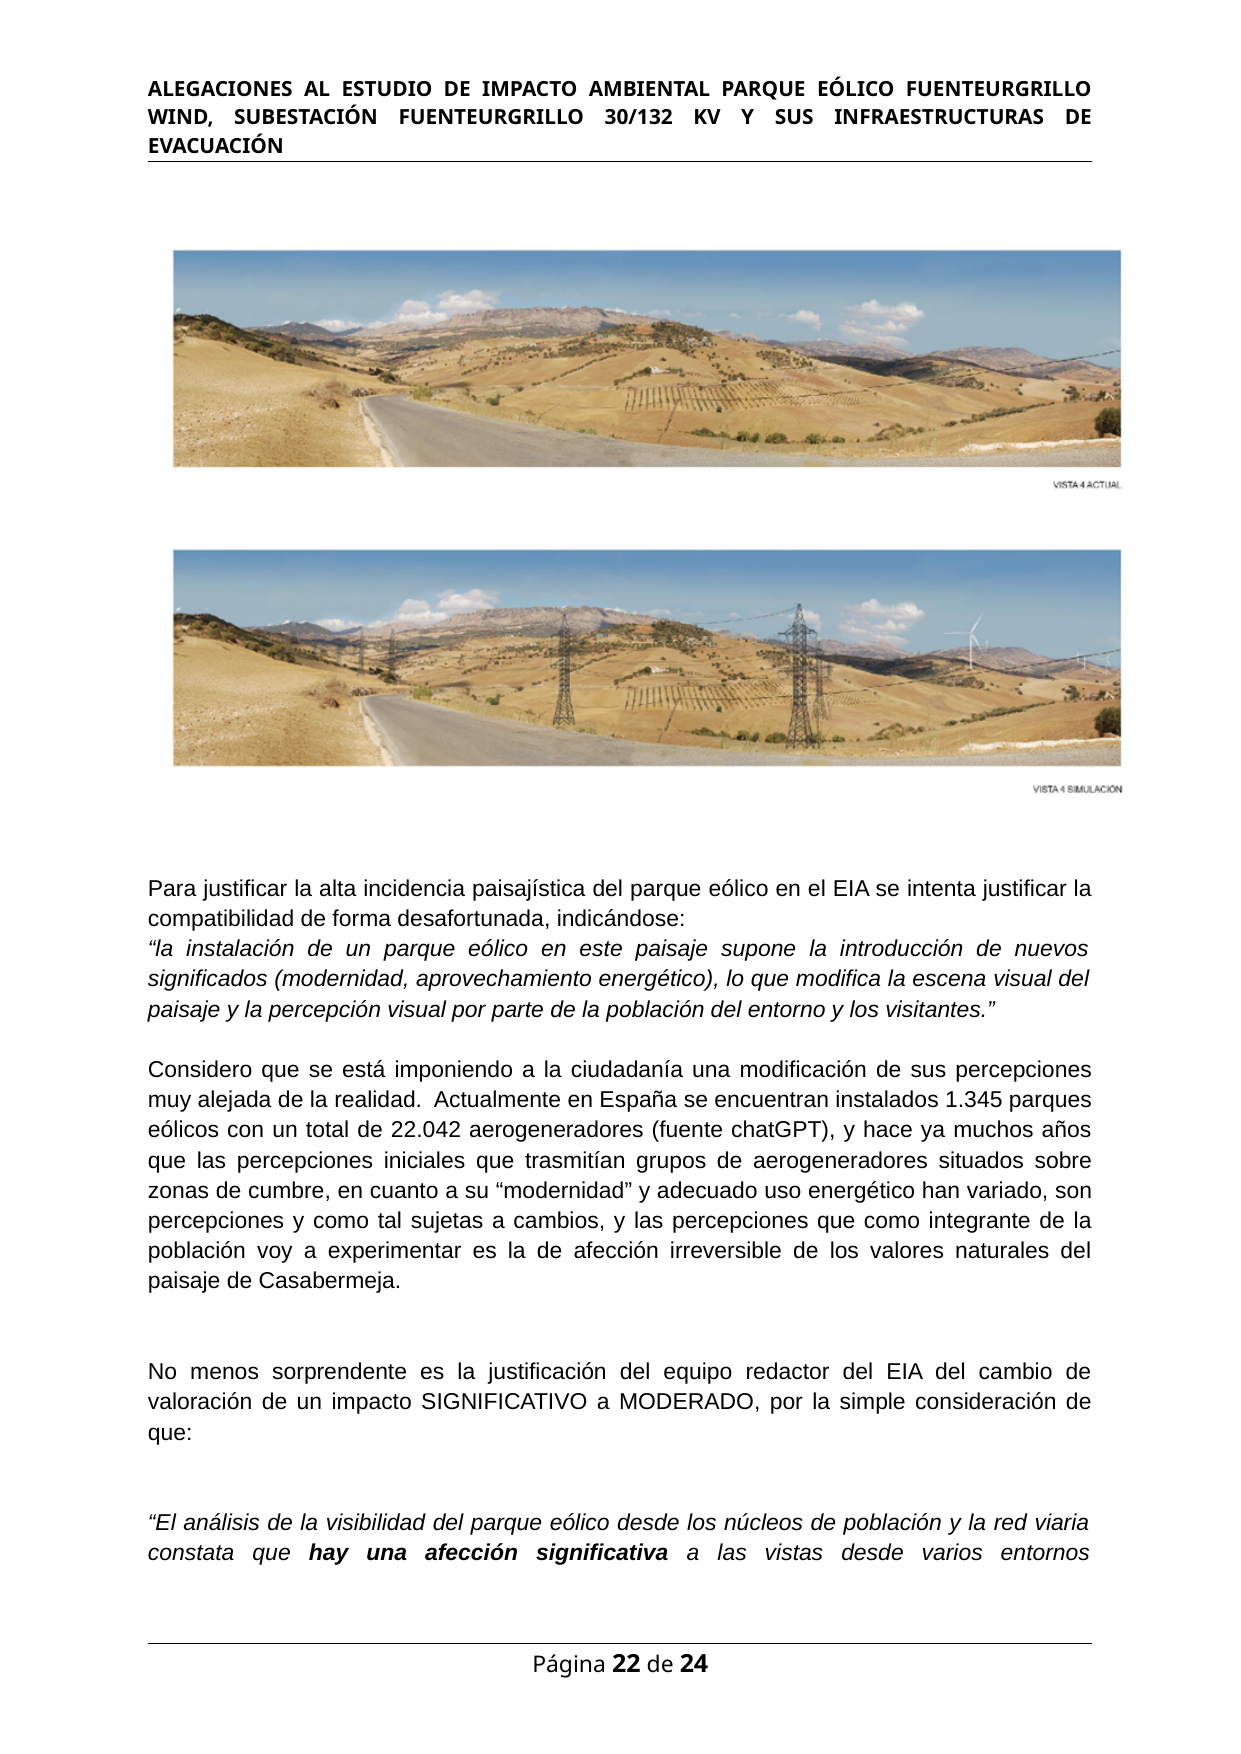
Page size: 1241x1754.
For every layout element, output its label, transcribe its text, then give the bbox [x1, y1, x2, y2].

text “la instalación de un parque eólico en este paisaje supone la introducción de nuevos significados (modernidad, aprovechamiento energético), lo que modifica la escena visual del paisaje y la percepción visual por parte de la población del entorno y los visitantes.” [148, 935, 1092, 1022]
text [148, 1509, 1092, 1566]
text Considero que se está imponiendo a la ciudadanía una modificación de sus percepciones muy alejada de la realidad. Actualmente en España se encuentran instalados 1.345 parques eólicos con un total de 22.042 aerogeneradores (fuente chatGPT), y hace ya muchos años que las percepciones iniciales que trasmitían grupos de aerogeneradores situados sobre zonas de cumbre, en cuanto a su “modernidad” y adecuado uso energético han variado, son percepciones y como tal sujetas a cambios, y las percepciones que como integrante de la población voy a experimentar es la de afección irreversible de los valores naturales del paisaje de Casabermeja. [148, 1056, 1092, 1294]
text No menos sorprendente es la justificación del equipo redactor del EIA del cambio de valoración de un impacto SIGNIFICATIVO a MODERADO, por la simple consideración de que: [148, 1358, 1092, 1445]
picture [147, 236, 1146, 810]
text Para justificar la alta incidencia paisajística del parque eólico en el EIA se intenta justificar la compatibilidad de forma desafortunada, indicándose: [148, 875, 1092, 931]
